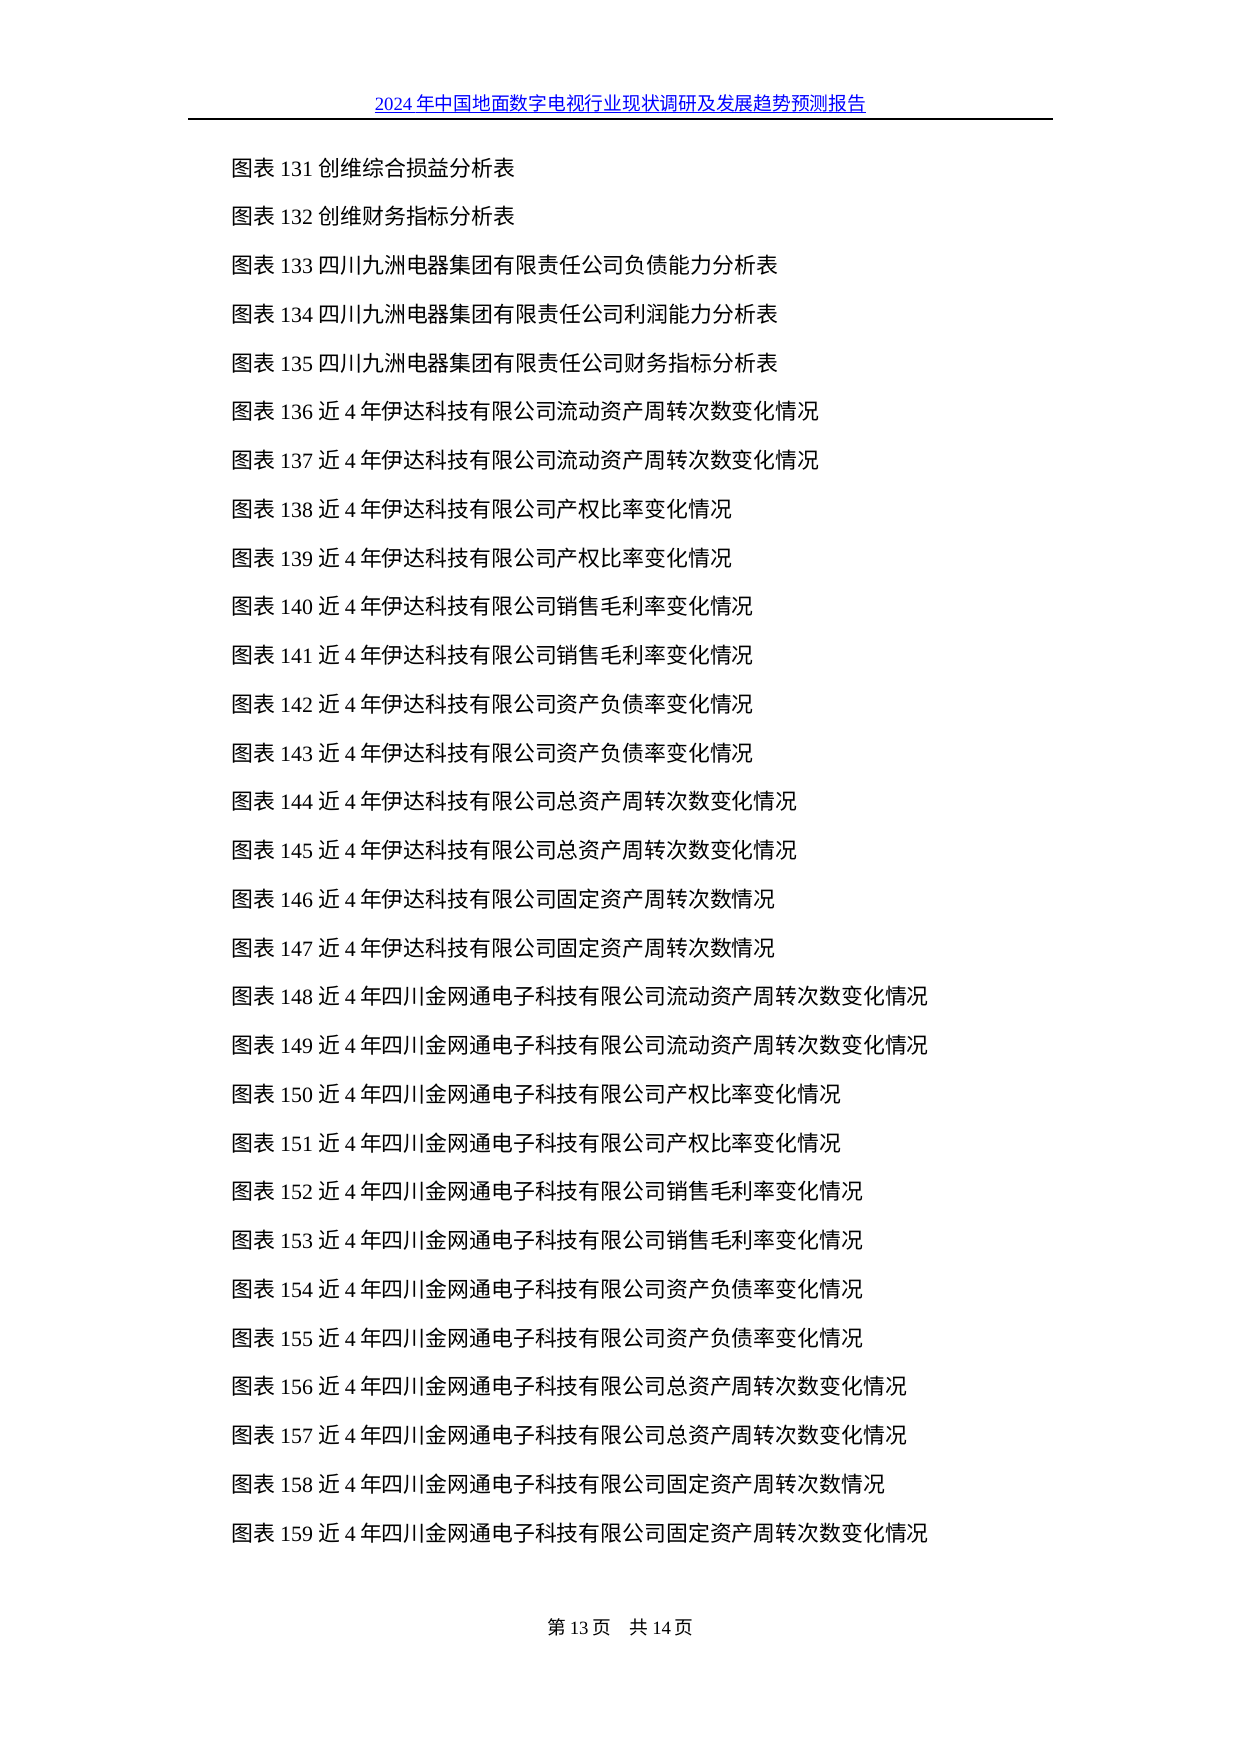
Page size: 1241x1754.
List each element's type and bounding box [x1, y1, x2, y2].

text [187, 150, 1053, 1548]
